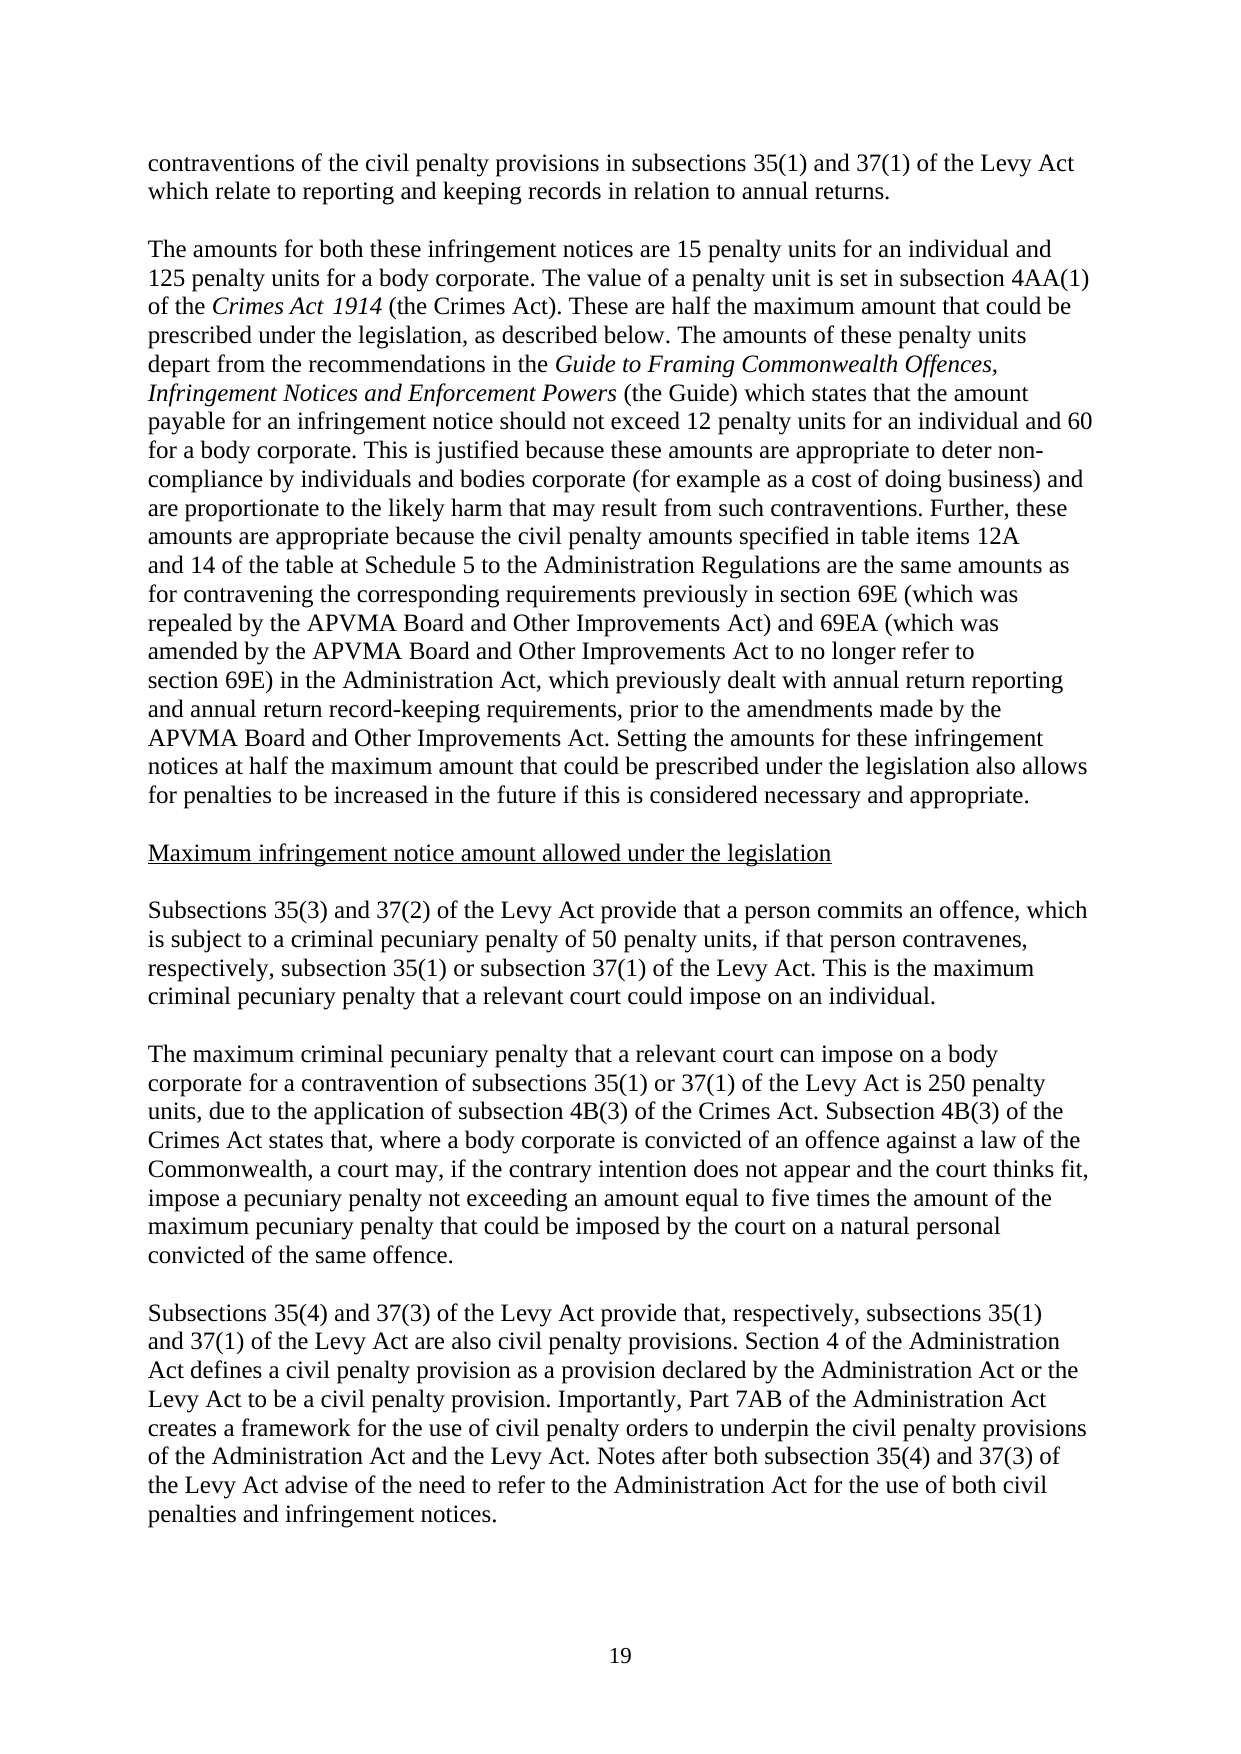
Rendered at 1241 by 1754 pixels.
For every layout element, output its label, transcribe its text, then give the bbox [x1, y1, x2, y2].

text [148, 148, 1092, 205]
text The maximum criminal pecuniary penalty that a relevant court can impose on a body corporate for a contravention of subsections 35(1) or 37(1) of the Levy Act is 250 penalty units, due to the application of subsection 4B(3) of the Crimes Act. Subsection 4B(3) of the Crimes Act states that, where a body corporate is convicted of an offence against a law of the Commonwealth, a court may, if the contrary intention does not appear and the court thinks fit, impose a pecuniary penalty not exceeding an amount equal to five times the amount of the maximum pecuniary penalty that could be imposed by the court on a natural personal convicted of the same offence. [148, 1039, 1092, 1269]
text The amounts for both these infringement notices are 15 penalty units for an individual and 125 penalty units for a body corporate. The value of a penalty unit is set in subsection 4AA(1) of the Crimes Act 1914 (the Crimes Act). These are half the maximum amount that could be prescribed under the legislation, as described below. The amounts of these penalty units depart from the recommendations in the Guide to Framing Commonwealth Offences, Infringement Notices and Enforcement Powers (the Guide) which states that the amount payable for an infringement notice should not exceed 12 penalty units for an individual and 60 for a body corporate. This is justified because these amounts are appropriate to deter non-compliance by individuals and bodies corporate (for example as a cost of doing business) and are proportionate to the likely harm that may result from such contraventions. Further, these amounts are appropriate because the civil penalty amounts specified in table items 12A and 14 of the table at Schedule 5 to the Administration Regulations are the same amounts as for contravening the corresponding requirements previously in section 69E (which was repealed by the APVMA Board and Other Improvements Act) and 69EA (which was amended by the APVMA Board and Other Improvements Act to no longer refer to section 69E) in the Administration Act, which previously dealt with annual return reporting and annual return record-keeping requirements, prior to the amendments made by the APVMA Board and Other Improvements Act. Setting the amounts for these infringement notices at half the maximum amount that could be prescribed under the legislation also allows for penalties to be increased in the future if this is considered necessary and appropriate. [148, 234, 1092, 809]
text Maximum infringement notice amount allowed under the legislation [148, 838, 1092, 866]
text Subsections 35(4) and 37(3) of the Levy Act provide that, respectively, subsections 35(1) and 37(1) of the Levy Act are also civil penalty provisions. Section 4 of the Administration Act defines a civil penalty provision as a provision declared by the Administration Act or the Levy Act to be a civil penalty provision. Importantly, Part 7AB of the Administration Act creates a framework for the use of civil penalty orders to underpin the civil penalty provisions of the Administration Act and the Levy Act. Notes after both subsection 35(4) and 37(3) of the Levy Act advise of the need to refer to the Administration Act for the use of both civil penalties and infringement notices. [148, 1298, 1092, 1528]
text Subsections 35(3) and 37(2) of the Levy Act provide that a person commits an offence, which is subject to a criminal pecuniary penalty of 50 penalty units, if that person contravenes, respectively, subsection 35(1) or subsection 37(1) of the Levy Act. This is the maximum criminal pecuniary penalty that a relevant court could impose on an individual. [148, 895, 1092, 1010]
